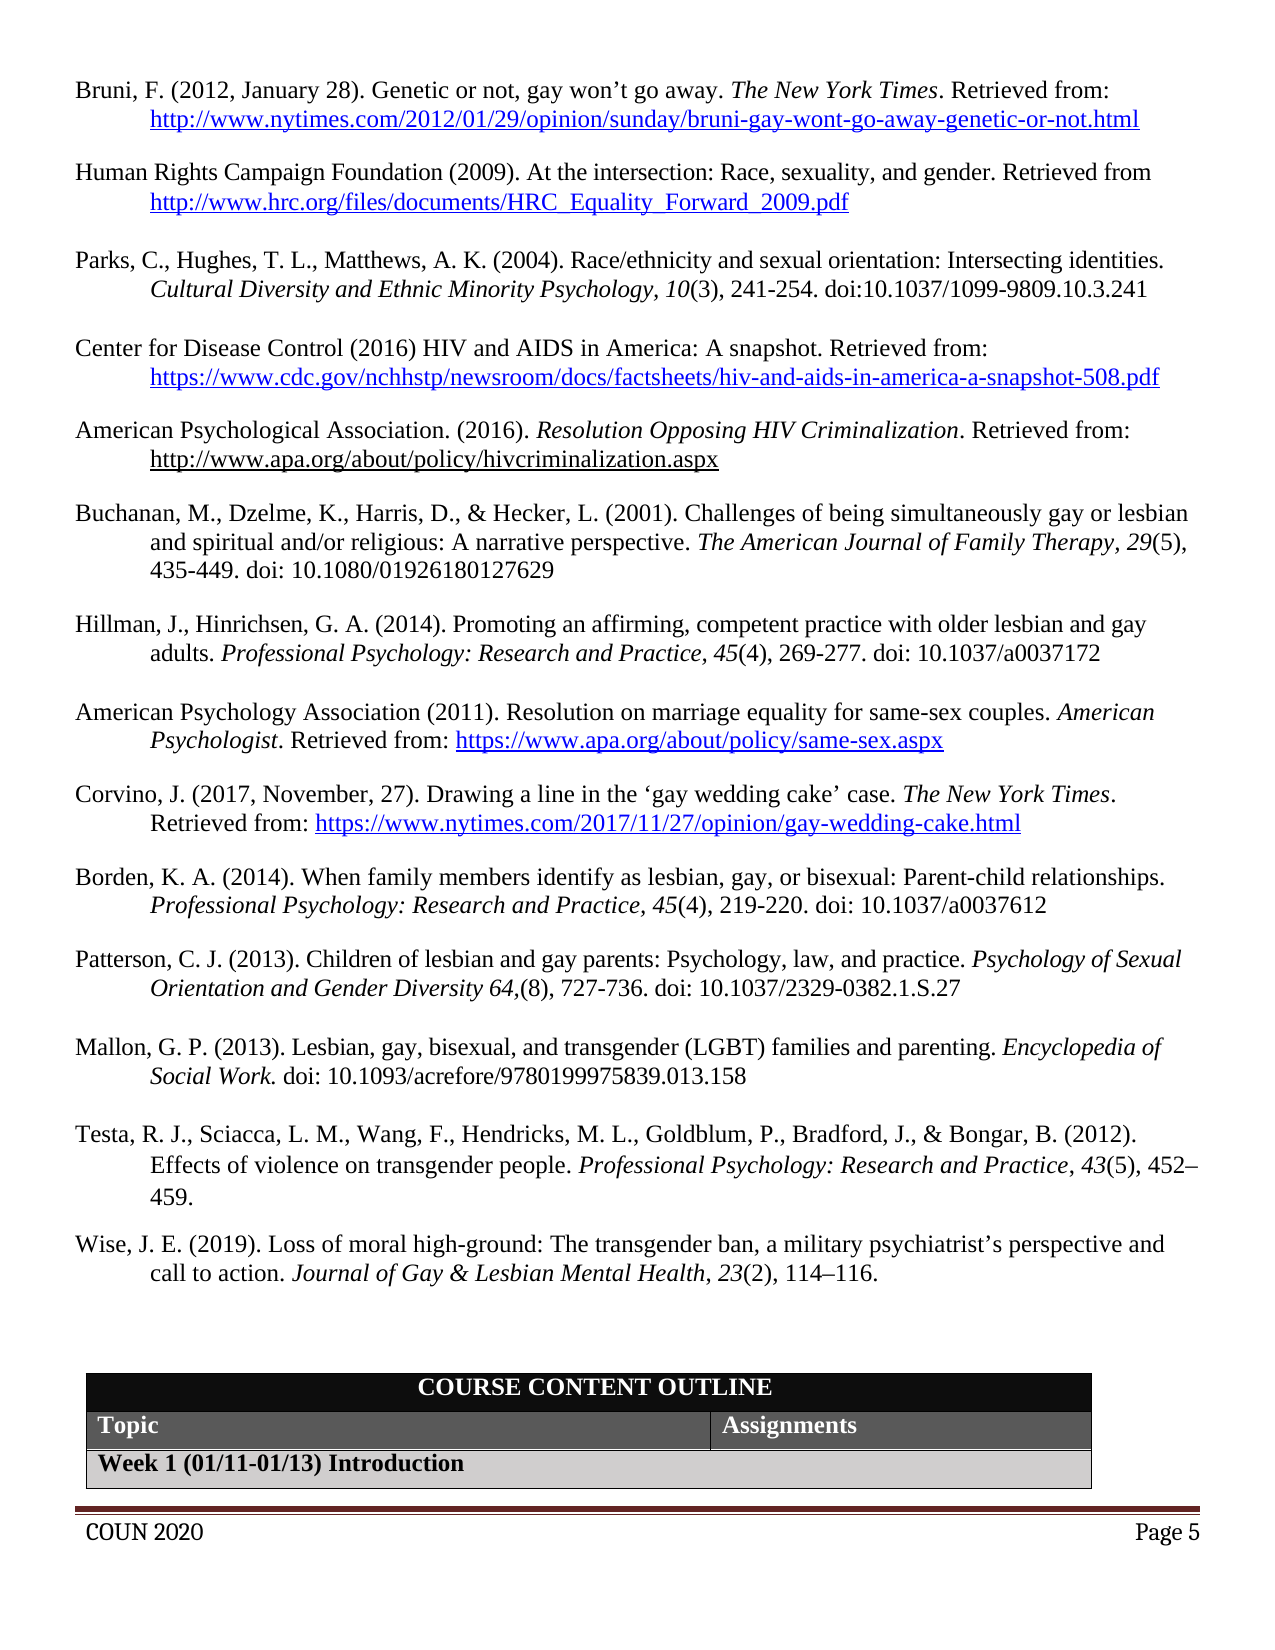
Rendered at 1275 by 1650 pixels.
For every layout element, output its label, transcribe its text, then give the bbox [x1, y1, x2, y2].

text Wise, J. E. (2019). Loss of moral high-ground: The transgender ban, a military psychiatrist’s perspective and call to action. Journal of Gay & Lesbian Mental Health, 23(2), 114–116. [75, 1229, 1200, 1287]
text Parks, C., Hughes, T. L., Matthews, A. K. (2004). Race/ethnicity and sexual orientation: Intersecting identities. Cultural Diversity and Ethnic Minority Psychology, 10(3), 241-254. doi:10.1037/1099-9809.10.3.241 [75, 245, 1200, 303]
text Hillman, J., Hinrichsen, G. A. (2014). Promoting an affirming, competent practice with older lesbian and gay adults. Professional Psychology: Research and Practice, 45(4), 269-277. doi: 10.1037/a0037172 [75, 609, 1200, 667]
text Buchanan, M., Dzelme, K., Harris, D., & Hecker, L. (2001). Challenges of being simultaneously gay or lesbian and spiritual and/or religious: A narrative perspective. The American Journal of Family Therapy, 29(5), 435-449. doi: 10.1080/01926180127629 [75, 498, 1200, 584]
table_cell Week 1 (01/11-01/13) Introduction [87, 1451, 1091, 1488]
text Mallon, G. P. (2013). Lesbian, gay, bisexual, and transgender (LGBT) families and parenting. Encyclopedia of Social Work. doi: 10.1093/acrefore/9780199975839.013.158 [75, 1032, 1200, 1090]
table_cell Assignments [711, 1412, 1091, 1449]
text Bruni, F. (2012, January 28). Genetic or not, gay won’t go away. The New York Times. Retrieved from: http://www.nytimes.com/2012/01/29/opinion/sunday/bruni-gay-wont-go-away-genetic-or-not.html [75, 75, 1200, 132]
text American Psychological Association. (2016). Resolution Opposing HIV Criminalization. Retrieved from: http://www.apa.org/about/policy/hiv­criminalization.aspx [75, 415, 1200, 473]
text Testa, R. J., Sciacca, L. M., Wang, F., Hendricks, M. L., Goldblum, P., Bradford, J., & Bongar, B. (2012). Effects of violence on transgender people. Professional Psychology: Research and Practice, 43(5), 452–459. [75, 1119, 1200, 1210]
text Corvino, J. (2017, November, 27). Drawing a line in the ‘gay wedding cake’ case. The New York Times. Retrieved from: https://www.nytimes.com/2017/11/27/opinion/gay-wedding-cake.html [75, 779, 1200, 837]
table_cell Topic [87, 1412, 710, 1449]
table_header COURSE CONTENT OUTLINE [87, 1374, 1091, 1411]
text Center for Disease Control (2016) HIV and AIDS in America: A snapshot. Retrieved from: https://www.cdc.gov/nchhstp/newsroom/docs/factsheets/hiv-and-aids-in-america-a-snapshot-508.pdf [75, 333, 1200, 390]
text Borden, K. A. (2014). When family members identify as lesbian, gay, or bisexual: Parent-child relationships. Professional Psychology: Research and Practice, 45(4), 219-220. doi: 10.1037/a0037612 [75, 862, 1200, 919]
text Patterson, C. J. (2013). Children of lesbian and gay parents: Psychology, law, and practice. Psychology of Sexual Orientation and Gender Diversity 64,(8), 727-736. doi: 10.1037/2329-0382.1.S.27 [75, 944, 1200, 1002]
text Human Rights Campaign Foundation (2009). At the intersection: Race, sexuality, and gender. Retrieved from http://www.hrc.org/files/documents/HRC_Equality_Forward_2009.pdf [75, 157, 1200, 216]
text American Psychology Association (2011). Resolution on marriage equality for same-sex couples. American Psychologist. Retrieved from: https://www.apa.org/about/policy/same-sex.aspx [75, 697, 1200, 754]
